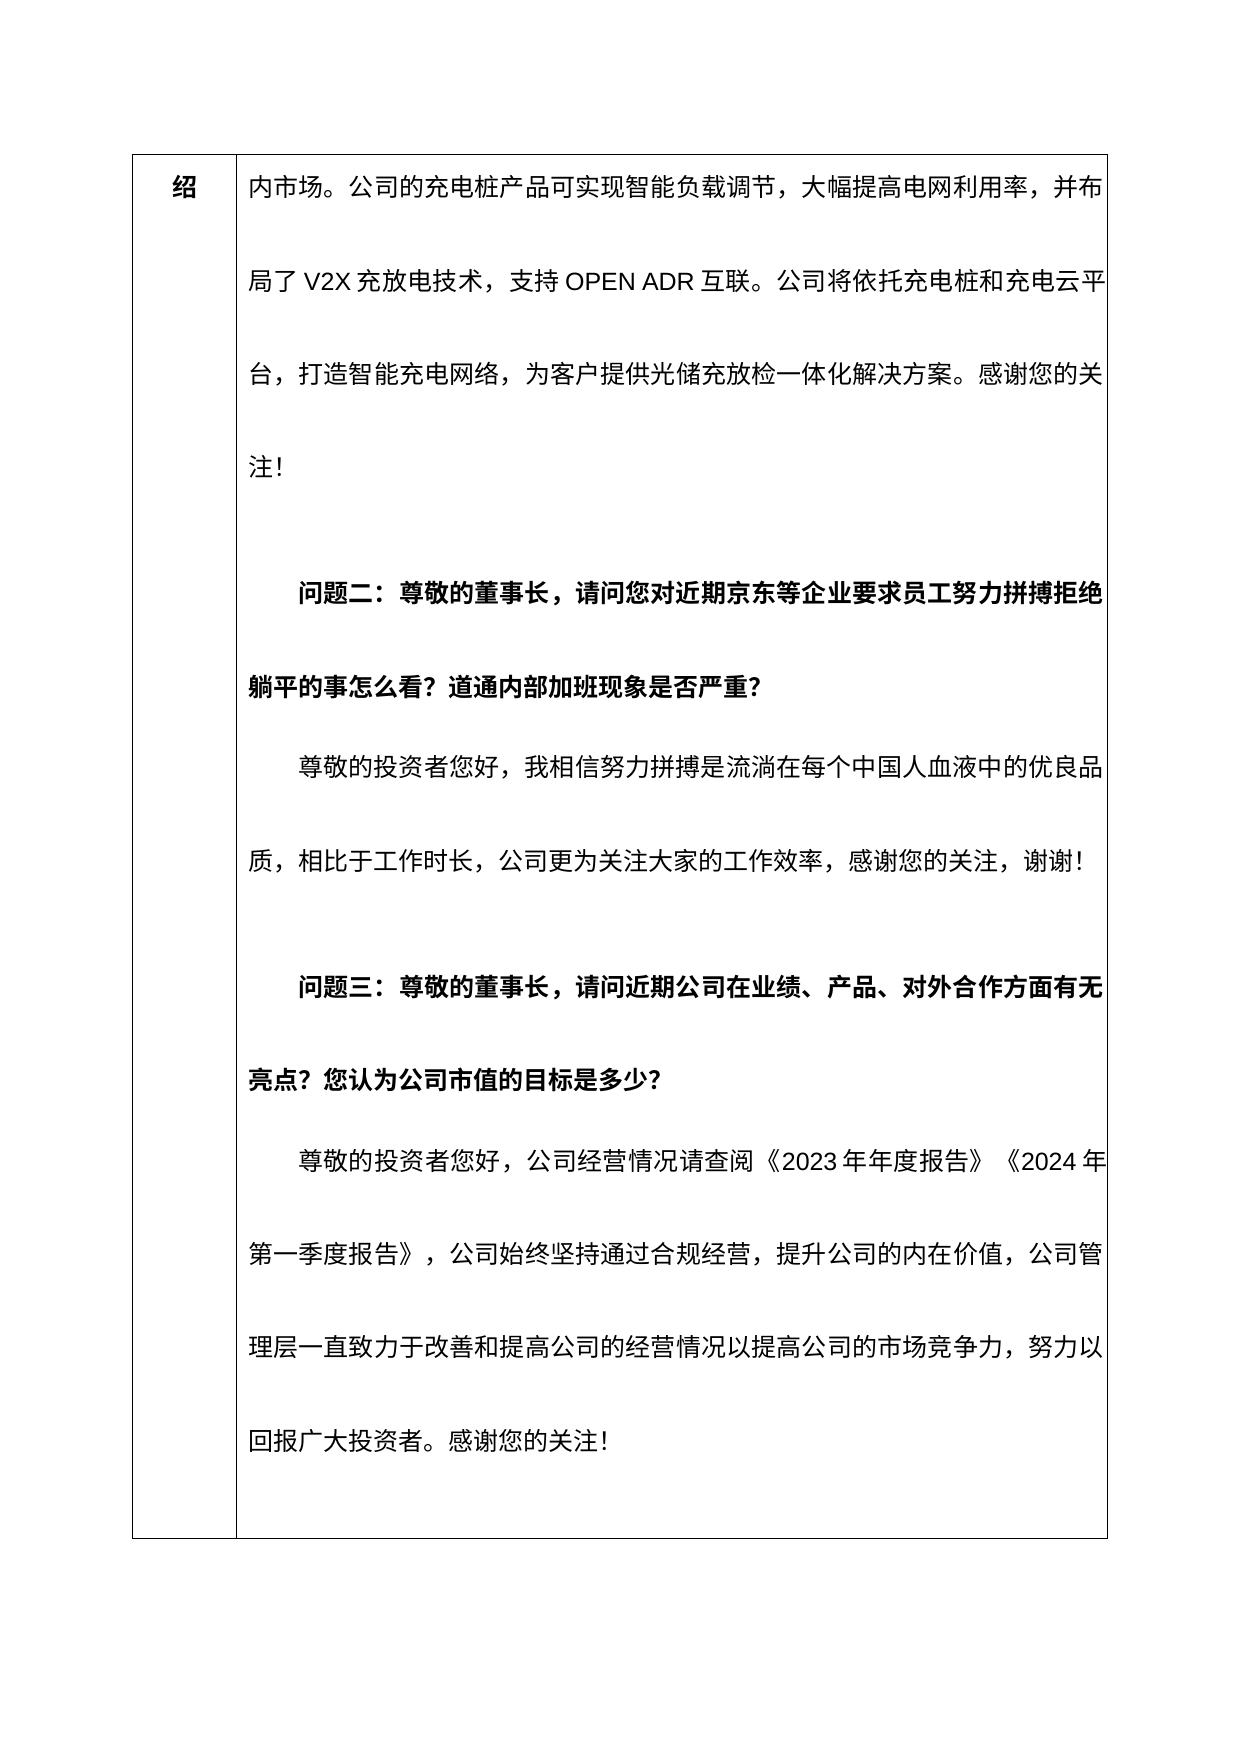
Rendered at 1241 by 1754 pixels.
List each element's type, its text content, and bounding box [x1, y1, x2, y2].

table_cell 投资者关系活动主要内容介绍 [133, 155, 236, 1538]
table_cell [237, 155, 1107, 1538]
